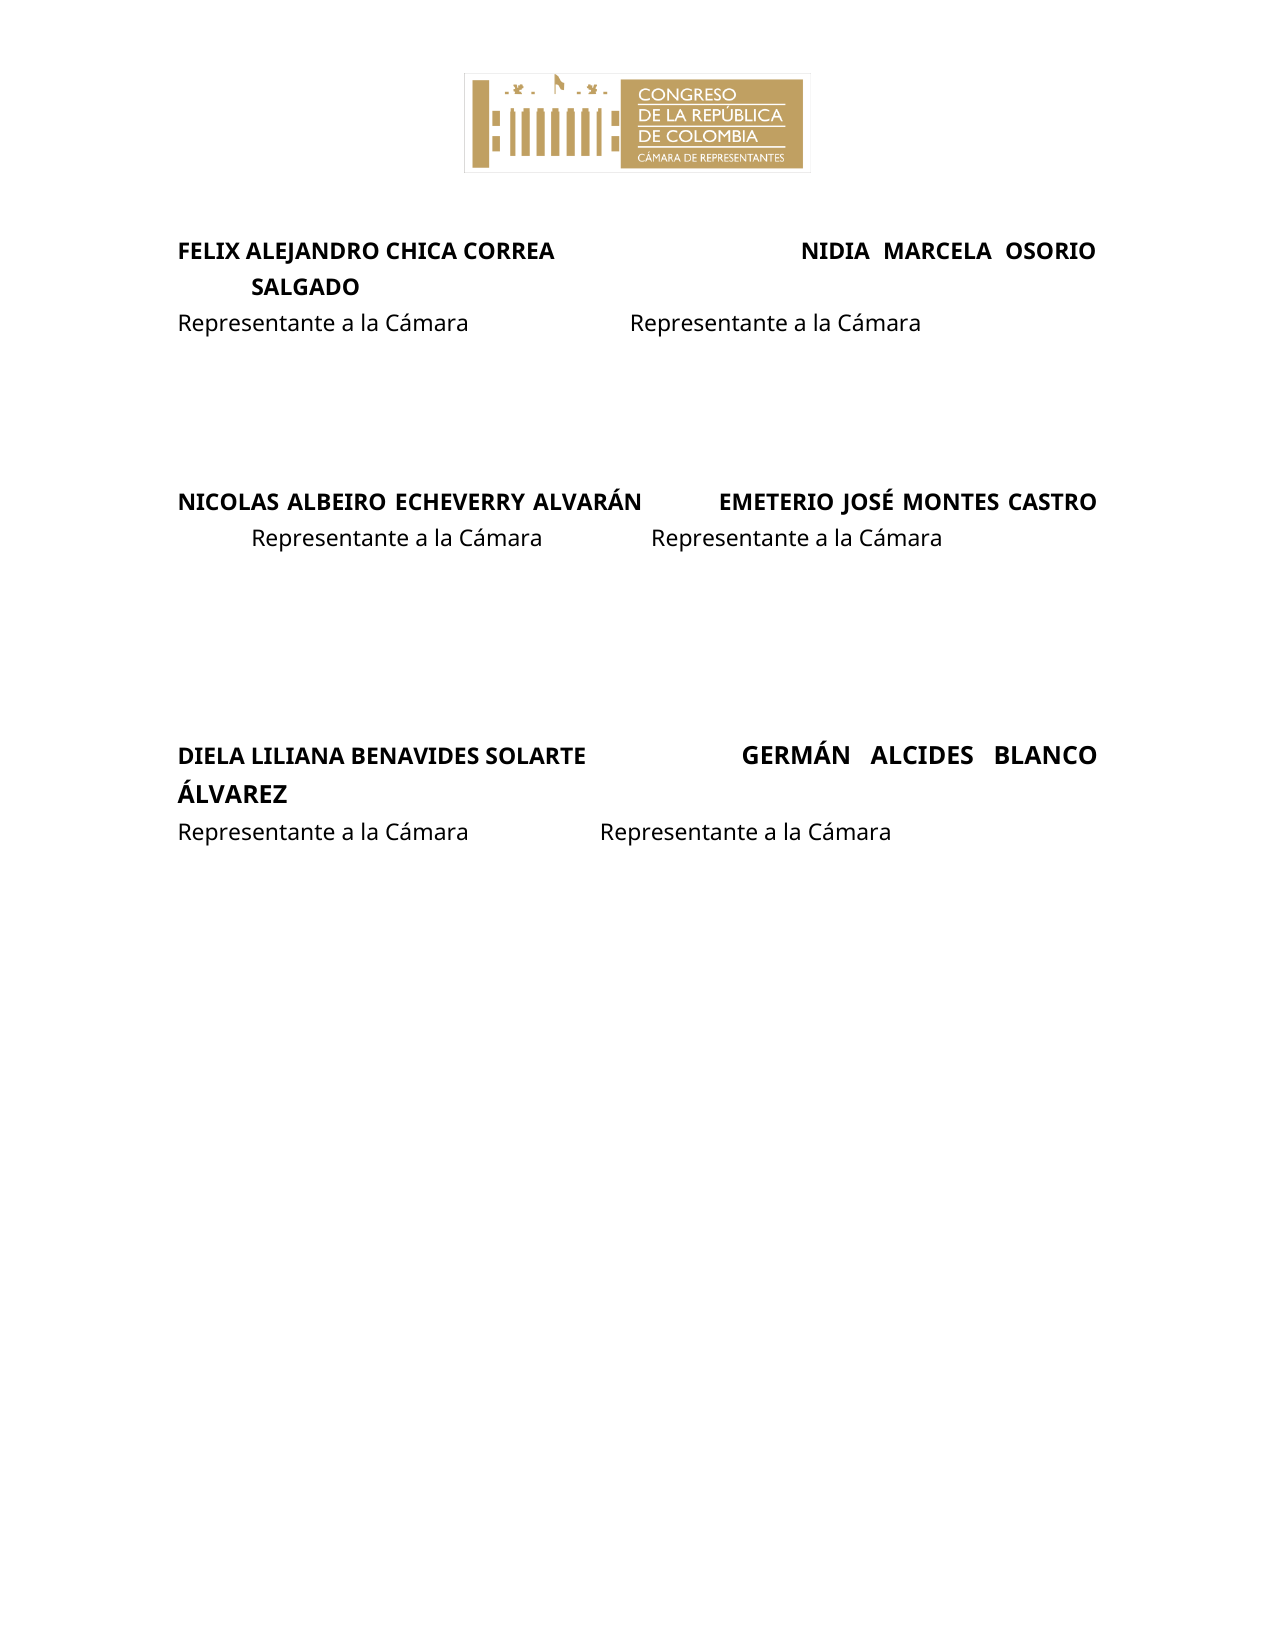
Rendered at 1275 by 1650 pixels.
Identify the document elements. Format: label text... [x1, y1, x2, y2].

text DIELA LILIANA BENAVIDES SOLARTE GERMÁN ALCIDES BLANCO ÁLVAREZ [177, 738, 1098, 811]
text Representante a la Cámara Representante a la Cámara [177, 306, 1098, 338]
text NICOLAS ALBEIRO ECHEVERRY ALVARÁN EMETERIO JOSÉ MONTES CASTRO Representante a la Cámara Representante a la Cámara [177, 486, 1098, 553]
picture [464, 73, 811, 173]
text Representante a la Cámara Representante a la Cámara [177, 816, 1098, 847]
text FELIX ALEJANDRO CHICA CORREA NIDIA MARCELA OSORIO SALGADO [177, 234, 1098, 302]
